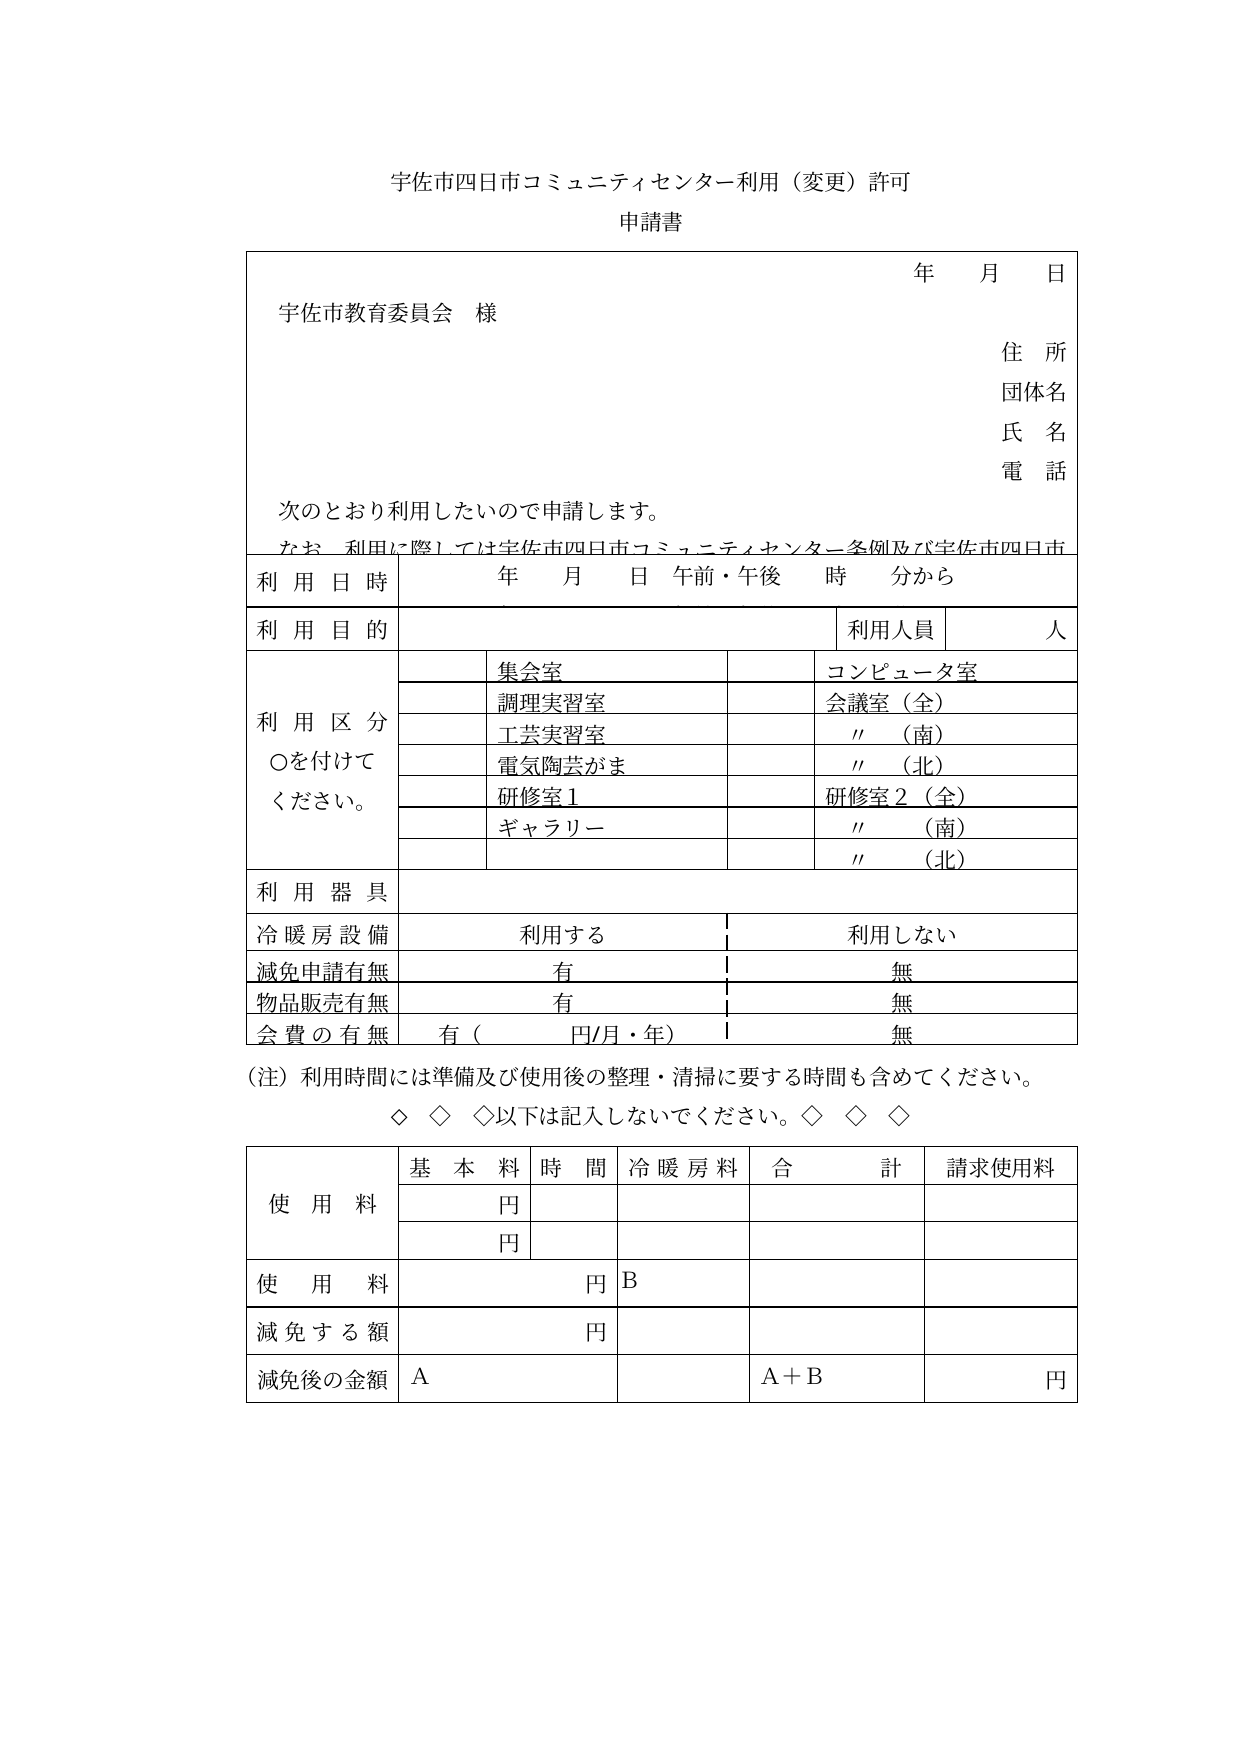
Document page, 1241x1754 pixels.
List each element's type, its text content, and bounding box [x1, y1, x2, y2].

table_cell 減免する額 [247, 1308, 398, 1354]
table_cell [618, 1308, 749, 1354]
table_cell 無 [727, 983, 1077, 1013]
table_cell 有 [399, 983, 727, 1013]
table_header 基本料 [399, 1147, 530, 1183]
table_cell [750, 1260, 924, 1306]
table_cell 減免後の金額 [247, 1355, 398, 1402]
table_cell 物品販売有無 [247, 983, 398, 1013]
table_cell [399, 745, 486, 775]
table_cell 利用人員 [837, 608, 945, 650]
table_cell [399, 714, 486, 744]
table_cell Ａ 円 [399, 1355, 617, 1402]
table_cell 電気陶芸がま [487, 745, 727, 775]
table_cell [925, 1185, 1077, 1221]
table_cell [728, 745, 814, 775]
table_cell 利用目的 [247, 608, 398, 650]
table_cell Ｂ 円 [618, 1260, 749, 1306]
table_cell 利用器具 [247, 870, 398, 913]
table_cell ギャラリー [487, 808, 727, 838]
table_cell 円 [399, 1222, 530, 1258]
table_cell 調理実習室 [487, 683, 727, 713]
table_cell [750, 1185, 924, 1221]
table_cell 円 [399, 1185, 530, 1221]
table_cell [728, 808, 814, 838]
table_header 冷暖房料 [618, 1147, 749, 1183]
table_header 合 計 [750, 1147, 924, 1183]
table_cell [531, 1185, 617, 1221]
table_cell 利用する [399, 914, 727, 950]
table_cell 無 [727, 1014, 1077, 1044]
table_cell 年 月 日 午前・午後 時 分から 年 月 日 午前・午後 時 分まで [399, 555, 1077, 606]
table_cell 円 [399, 1308, 617, 1354]
table_cell 研修室２（全） [815, 776, 1077, 806]
table_cell [728, 839, 814, 869]
table_cell [399, 608, 836, 650]
table_cell [728, 651, 814, 681]
table_cell [399, 651, 486, 681]
table_cell [727, 870, 1077, 913]
table_cell 人 [946, 608, 1077, 650]
table_cell [399, 870, 727, 913]
text （注）利用時間には準備及び使用後の整理・清掃に要する時間も含めてください。 [213, 1056, 1088, 1096]
table_cell [399, 776, 486, 806]
table_cell [925, 1308, 1077, 1354]
table_header 時間 [531, 1147, 617, 1183]
table_cell 会議室（全） [815, 683, 1077, 713]
text 宇佐市四日市コミュニティセンター利用（変更）許可 [213, 161, 1088, 201]
table_cell 利用日時 [247, 555, 398, 606]
table_cell [487, 839, 727, 869]
text ◇ ◇ ◇以下は記入しないでください。◇ ◇ ◇ [213, 1096, 1088, 1135]
table_cell [925, 1260, 1077, 1306]
table_cell [399, 683, 486, 713]
table_cell [618, 1185, 749, 1221]
table_cell [399, 839, 486, 869]
table_cell 会費の有無 [247, 1014, 398, 1044]
table_cell 〃 （北） [815, 745, 1077, 775]
table_cell 使用料 [247, 1260, 398, 1306]
table_cell 円 [925, 1355, 1077, 1402]
table_header 請求使用料 [925, 1147, 1077, 1183]
table_cell 円 [399, 1260, 617, 1306]
table_cell 減免申請有無 [247, 951, 398, 981]
table_cell 有 [399, 951, 727, 981]
table_cell 研修室１ [487, 776, 727, 806]
table_cell [531, 1222, 617, 1258]
table_cell [399, 808, 486, 838]
table_header 使 用 料 [247, 1147, 398, 1258]
table_cell 〃 （南） [815, 714, 1077, 744]
table_cell 利用しない [727, 914, 1077, 950]
table_cell [728, 683, 814, 713]
table_cell Ａ＋Ｂ 円 [750, 1355, 924, 1402]
table_cell 工芸実習室 [487, 714, 727, 744]
text 申請書 [213, 201, 1088, 240]
table_cell [618, 1222, 749, 1258]
table_cell 冷暖房設備 [247, 914, 398, 950]
table_header 年 月 日 宇佐市教育委員会 様 住 所 団体名 氏 名 電 話 次のとおり利用したいので申請します。 なお、利用に際しては宇佐市四日市コミュニティセンター条例及び宇佐市四日市コミュニティセンター条例施行規則を遵守します。 [247, 252, 1077, 554]
table_cell [925, 1222, 1077, 1258]
table_cell [728, 776, 814, 806]
table_cell [750, 1222, 924, 1258]
table_cell 集会室 [487, 651, 727, 681]
table_cell 〃 （北） [815, 839, 1077, 869]
table_cell 有（ 円/月・年） [399, 1014, 727, 1044]
table_cell 利用区分 ○を付けて ください。 [247, 651, 398, 869]
table_cell コンピュータ室 [815, 651, 1077, 681]
table_cell 無 [727, 951, 1077, 981]
table_cell [750, 1308, 924, 1354]
table_cell [728, 714, 814, 744]
table_cell 〃 （南） [815, 808, 1077, 838]
table_cell [618, 1355, 749, 1402]
